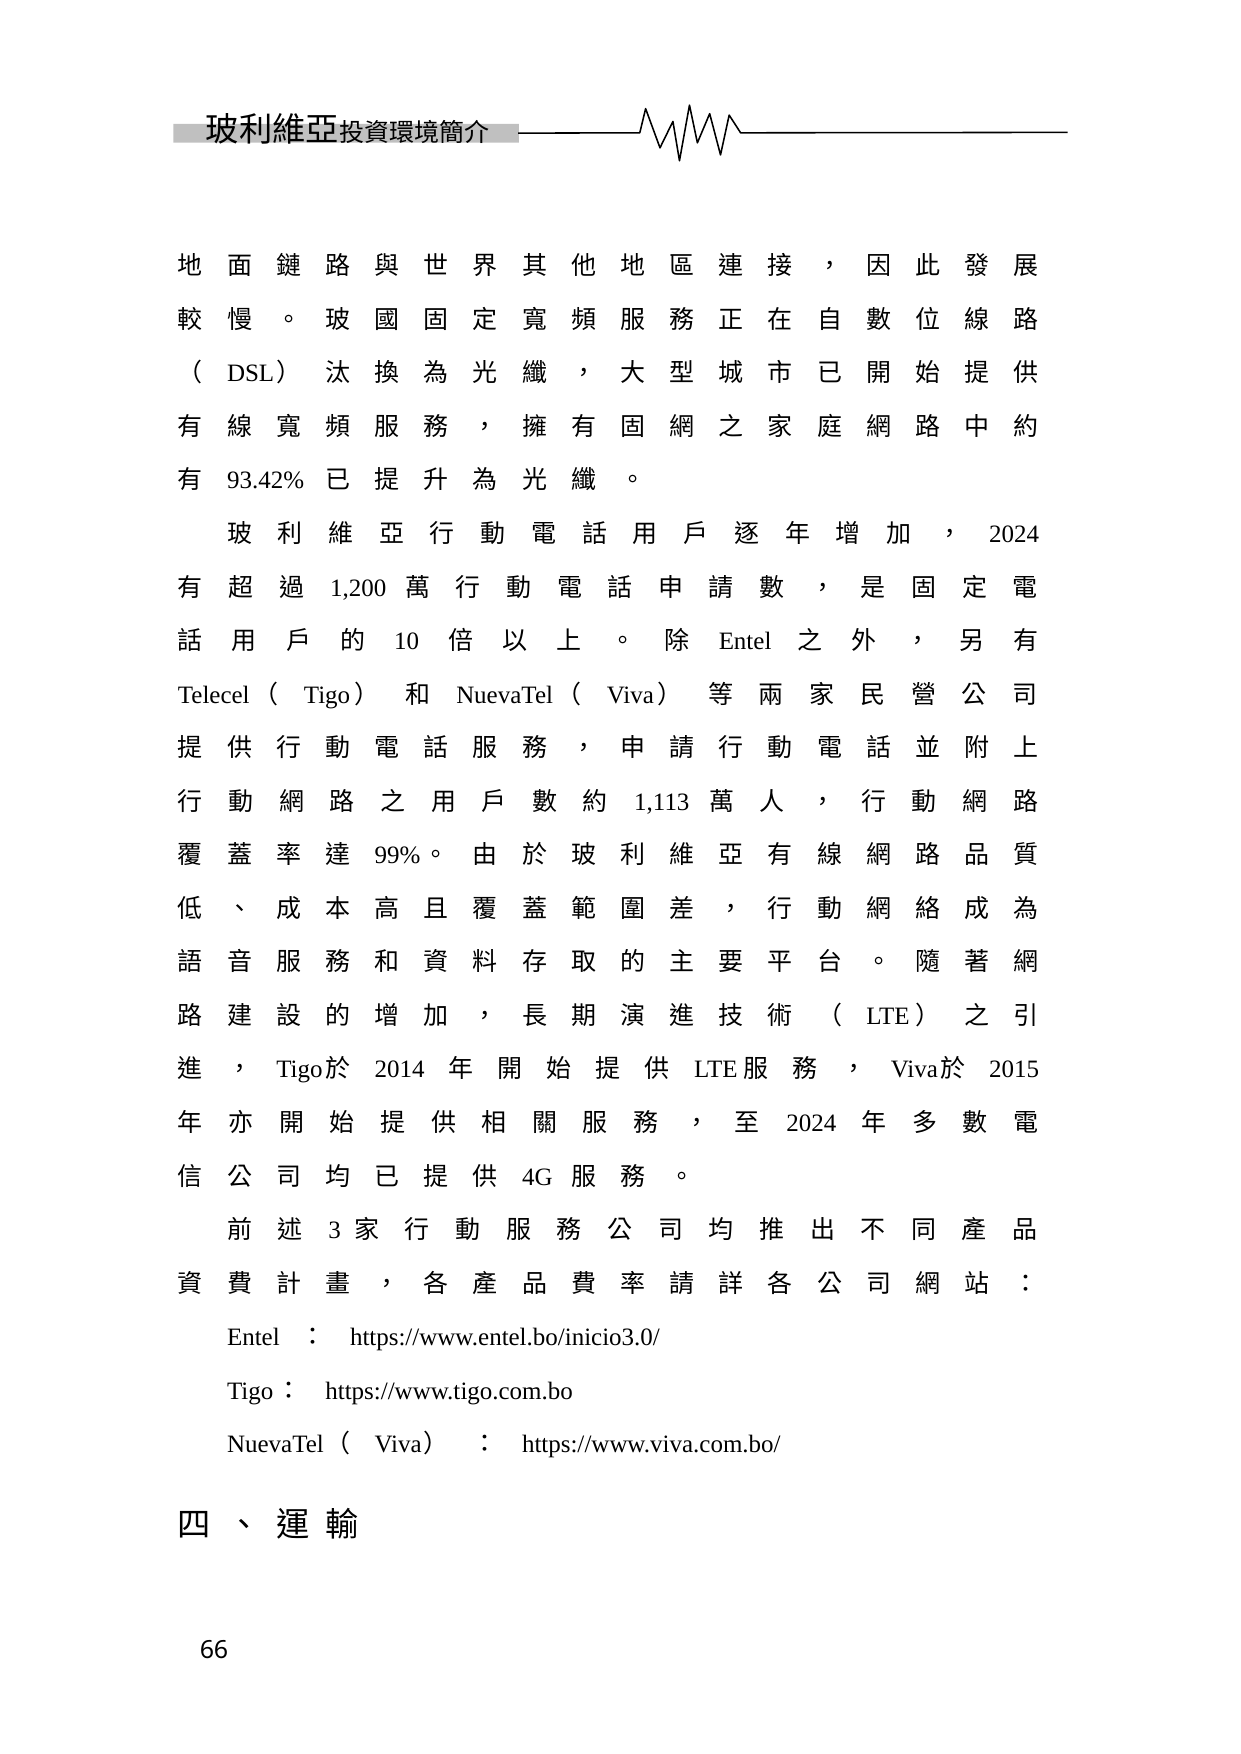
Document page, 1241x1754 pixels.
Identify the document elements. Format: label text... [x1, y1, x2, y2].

text Tigo：https://www.tigo.com.bo [178, 1362, 1063, 1415]
text Entel：https://www.entel.bo/inicio3.0/ [178, 1308, 1063, 1362]
text 玻利維亞行動電話用戶逐年增加，2024有超過1,200萬行動電話申請數，是固定電話用戶的10倍以上。除Entel之外，另有Telecel（Tigo）和NuevaTel（Viva）等兩家民營公司提供行動電話服務，申請行動電話並附上行動網路之用戶數約1,113萬人，行動網路覆蓋率達99%。由於玻利維亞有線網路品質低、成本高且覆蓋範圍差，行動網絡成為語音服務和資料存取的主要平台。隨著網路建設的增加，長期演進技術（LTE）之引進，Tigo於2014年開始提供LTE服務，Viva於2015年亦開始提供相關服務，至2024年多數電信公司均已提供4G服務。 [178, 505, 1063, 1201]
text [178, 237, 1063, 505]
text 前述3家行動服務公司均推出不同產品資費計畫，各產品費率請詳各公司網站： [178, 1201, 1063, 1308]
text NuevaTel（Viva）：https://www.viva.com.bo/ [178, 1415, 1063, 1469]
text 四、運輸 [178, 1495, 1063, 1549]
